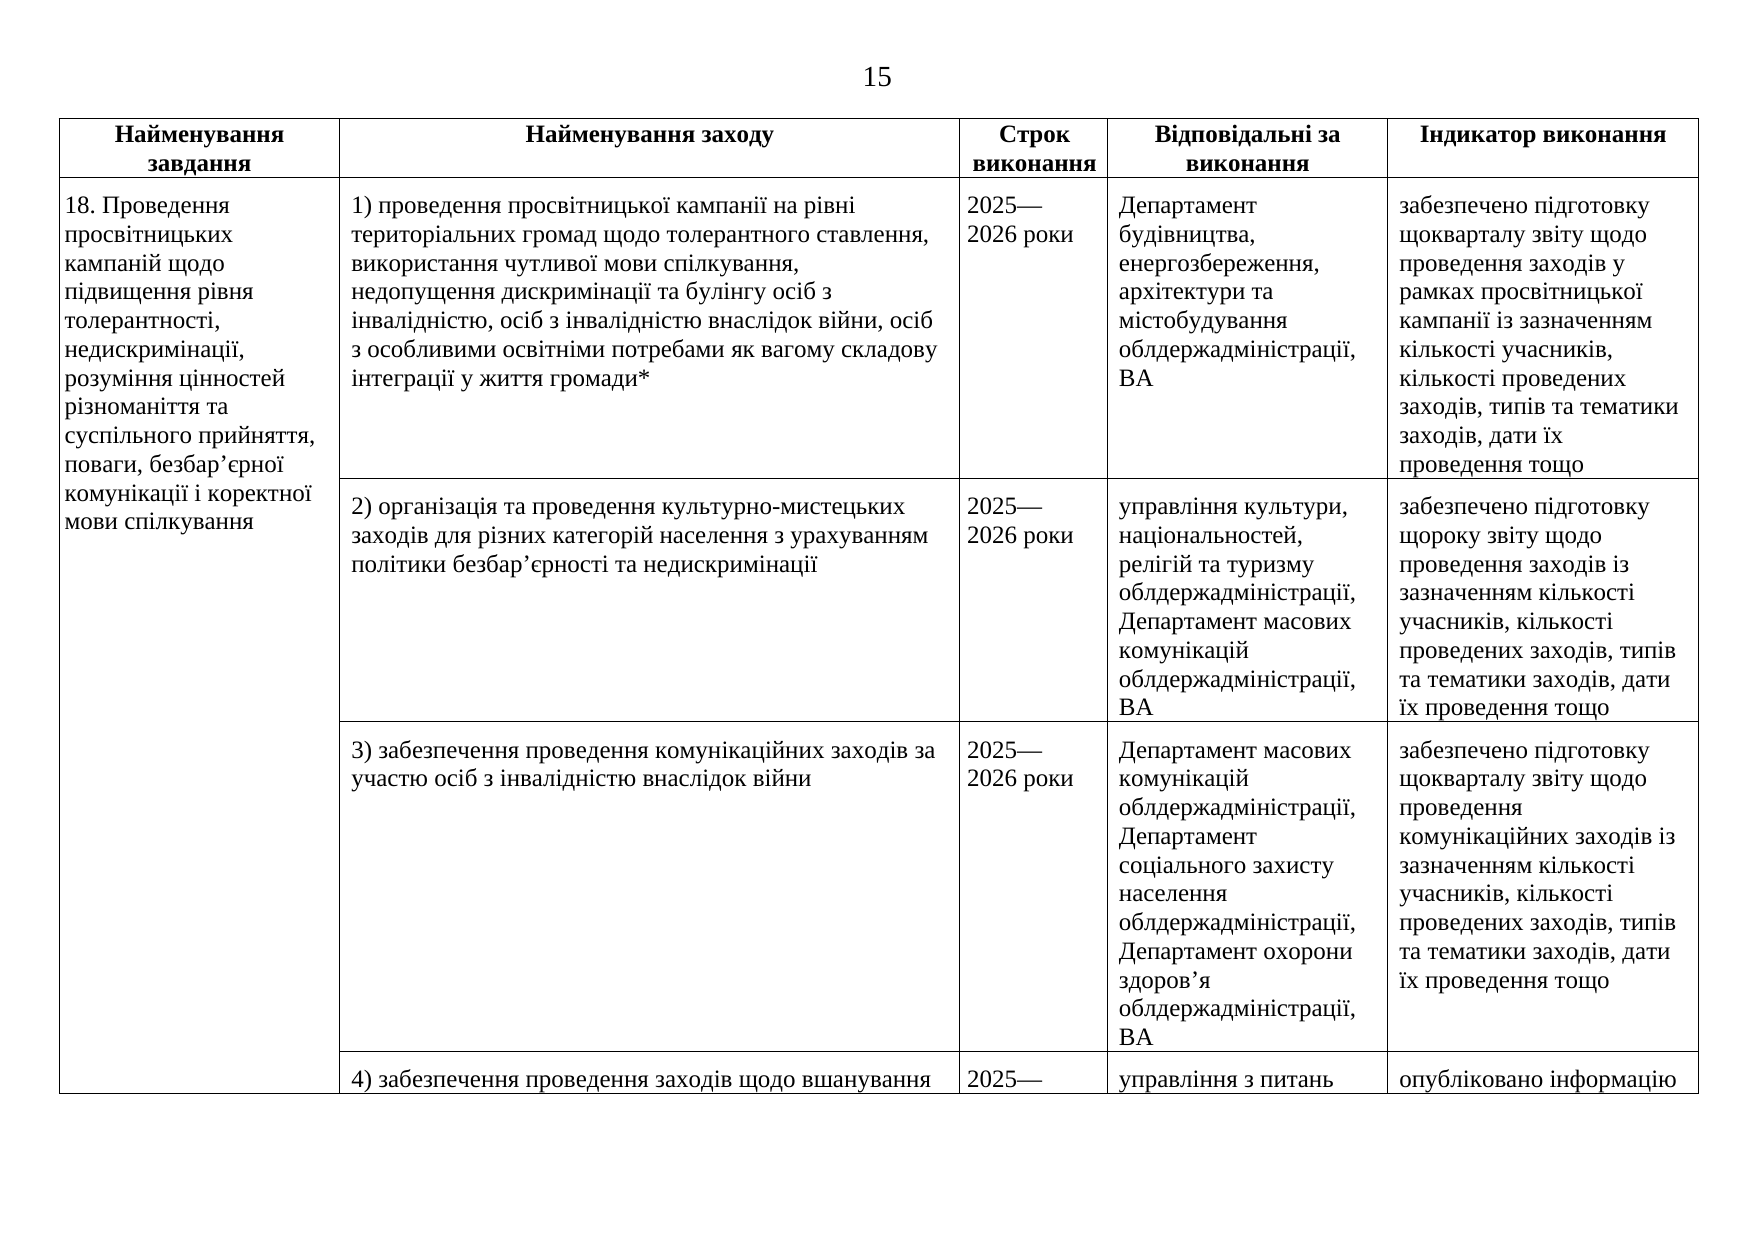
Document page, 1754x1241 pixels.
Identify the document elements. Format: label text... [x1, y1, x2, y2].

table_cell забезпечено підготовку щокварталу звіту щодо проведення заходів у рамках просвітницької кампанії із зазначенням кількості учасників, кількості проведених заходів, типів та тематики заходів, дати їх проведення тощо [1388, 178, 1698, 478]
table_cell управління культури, національностей, релігій та туризму облдержадміністрації, Департамент масових комунікацій облдержадміністрації, ВА [1108, 479, 1387, 721]
table_header Відповідальні за виконання [1108, 119, 1387, 177]
table_cell 3) забезпечення проведення комунікаційних заходів за участю осіб з інвалідністю внаслідок війни [340, 722, 959, 1051]
table_cell Департамент масових комунікацій облдержадміністрації, Департамент соціального захисту населення облдержадміністрації, Департамент охорони здоров’я облдержадміністрації, ВА [1108, 722, 1387, 1051]
table_cell 2025— 2026 роки [960, 178, 1107, 478]
table_cell 2025— 2026 роки [960, 722, 1107, 1051]
table_header Індикатор виконання [1388, 119, 1698, 177]
table_cell 2025— 2026 роки [960, 479, 1107, 721]
table_cell забезпечено підготовку щокварталу звіту щодо проведення комунікаційних заходів із зазначенням кількості учасників, кількості проведених заходів, типів та тематики заходів, дати їх проведення тощо [1388, 722, 1698, 1051]
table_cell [1108, 178, 1387, 478]
table_header Найменування заходу [340, 119, 959, 177]
table_cell забезпечено підготовку щороку звіту щодо проведення заходів із зазначенням кількості учасників, кількості проведених заходів, типів та тематики заходів, дати їх проведення тощо [1388, 479, 1698, 721]
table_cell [340, 1052, 959, 1093]
table_cell 18. Проведення просвітницьких кампаній щодо підвищення рівня толерантності, недискримінації, розуміння цінностей різноманіття та суспільного прийняття, поваги, безбар’єрної комунікації і коректної мови спілкування [60, 178, 339, 1093]
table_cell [1108, 1052, 1387, 1093]
table_header Строк виконання [960, 119, 1107, 177]
table_cell 2025— 2026 роки [960, 1052, 1107, 1093]
table_cell 2) організація та проведення культурно-мистецьких заходів для різних категорій населення з урахуванням політики безбар’єрності та недискримінації [340, 479, 959, 721]
table_cell 1) проведення просвітницької кампанії на рівні територіальних громад щодо толерантного ставлення, використання чутливої мови спілкування, недопущення дискримінації та булінгу осіб з інвалідністю, осіб з інвалідністю внаслідок війни, осіб з особливими освітніми потребами як вагому складову інтеграції у життя громади* [340, 178, 959, 478]
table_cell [1388, 1052, 1698, 1093]
table_header Найменування завдання [60, 119, 339, 177]
